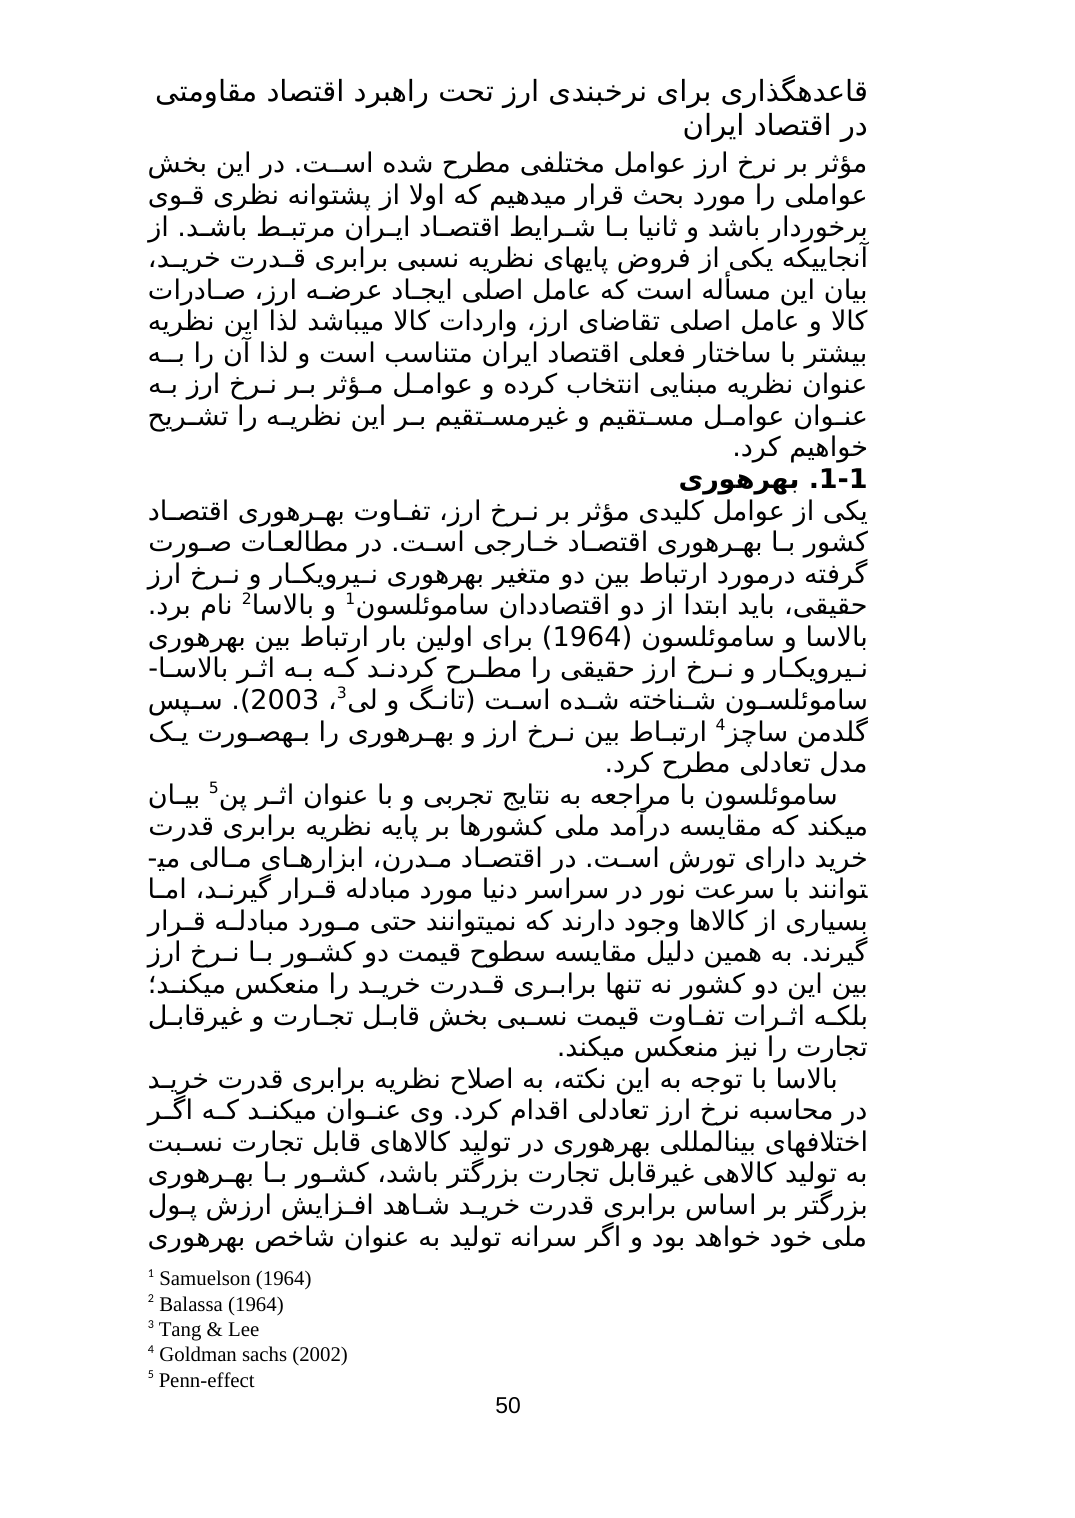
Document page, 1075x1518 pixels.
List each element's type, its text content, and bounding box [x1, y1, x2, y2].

text 1-1. بهرهوری [148, 463, 868, 495]
text ساموئلسون با مراجعه به نتایج تجربی و با عنوان اثر پن بیان میکند که مقایسه درآمد ملی کشورها بر پایه نظریه برابری قدرت خرید دارای تورش است. در اقتصاد مدرن، ابزارهای مالی میتوانند با سرعت نور در سراسر دنیا مورد مبادله قرار گیرند، اما بسیاری از کالاها وجود دارند که نمیتوانند حتی مورد مبادله قرار گیرند. به همین دلیل مقایسه سطوح قیمت دو کشور با نرخ ارز بین این دو کشور نه تنها برابری قدرت خرید را منعکس میکند؛ بلکه اثرات تفاوت قیمت نسبی بخش قابل تجارت و غیرقابل تجارت را نیز منعکس میکند. [148, 779, 868, 1063]
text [148, 148, 868, 463]
text یکی از عوامل کلیدی مؤثر بر نرخ ارز، تفاوت بهرهوری اقتصاد کشور با بهرهوری اقتصاد خارجی است. در مطالعات صورت گرفته درمورد ارتباط بین دو متغیر بهرهوری نیرویکار و نرخ ارز حقیقی، باید ابتدا از دو اقتصاددان ساموئلسون و بالاسا نام برد. بالاسا و ساموئلسون (1964) برای اولین بار ارتباط بین بهرهوری نیرویکار و نرخ ارز حقیقی را مطرح کردند که به اثر بالاسا-ساموئلسون شناخته شده است (تانگ و لی، 2003). سپس گلدمن ساچز ارتباط بین نرخ ارز و بهرهوری را بهصورت یک مدل تعادلی مطرح کرد. [148, 495, 868, 779]
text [148, 1063, 868, 1252]
